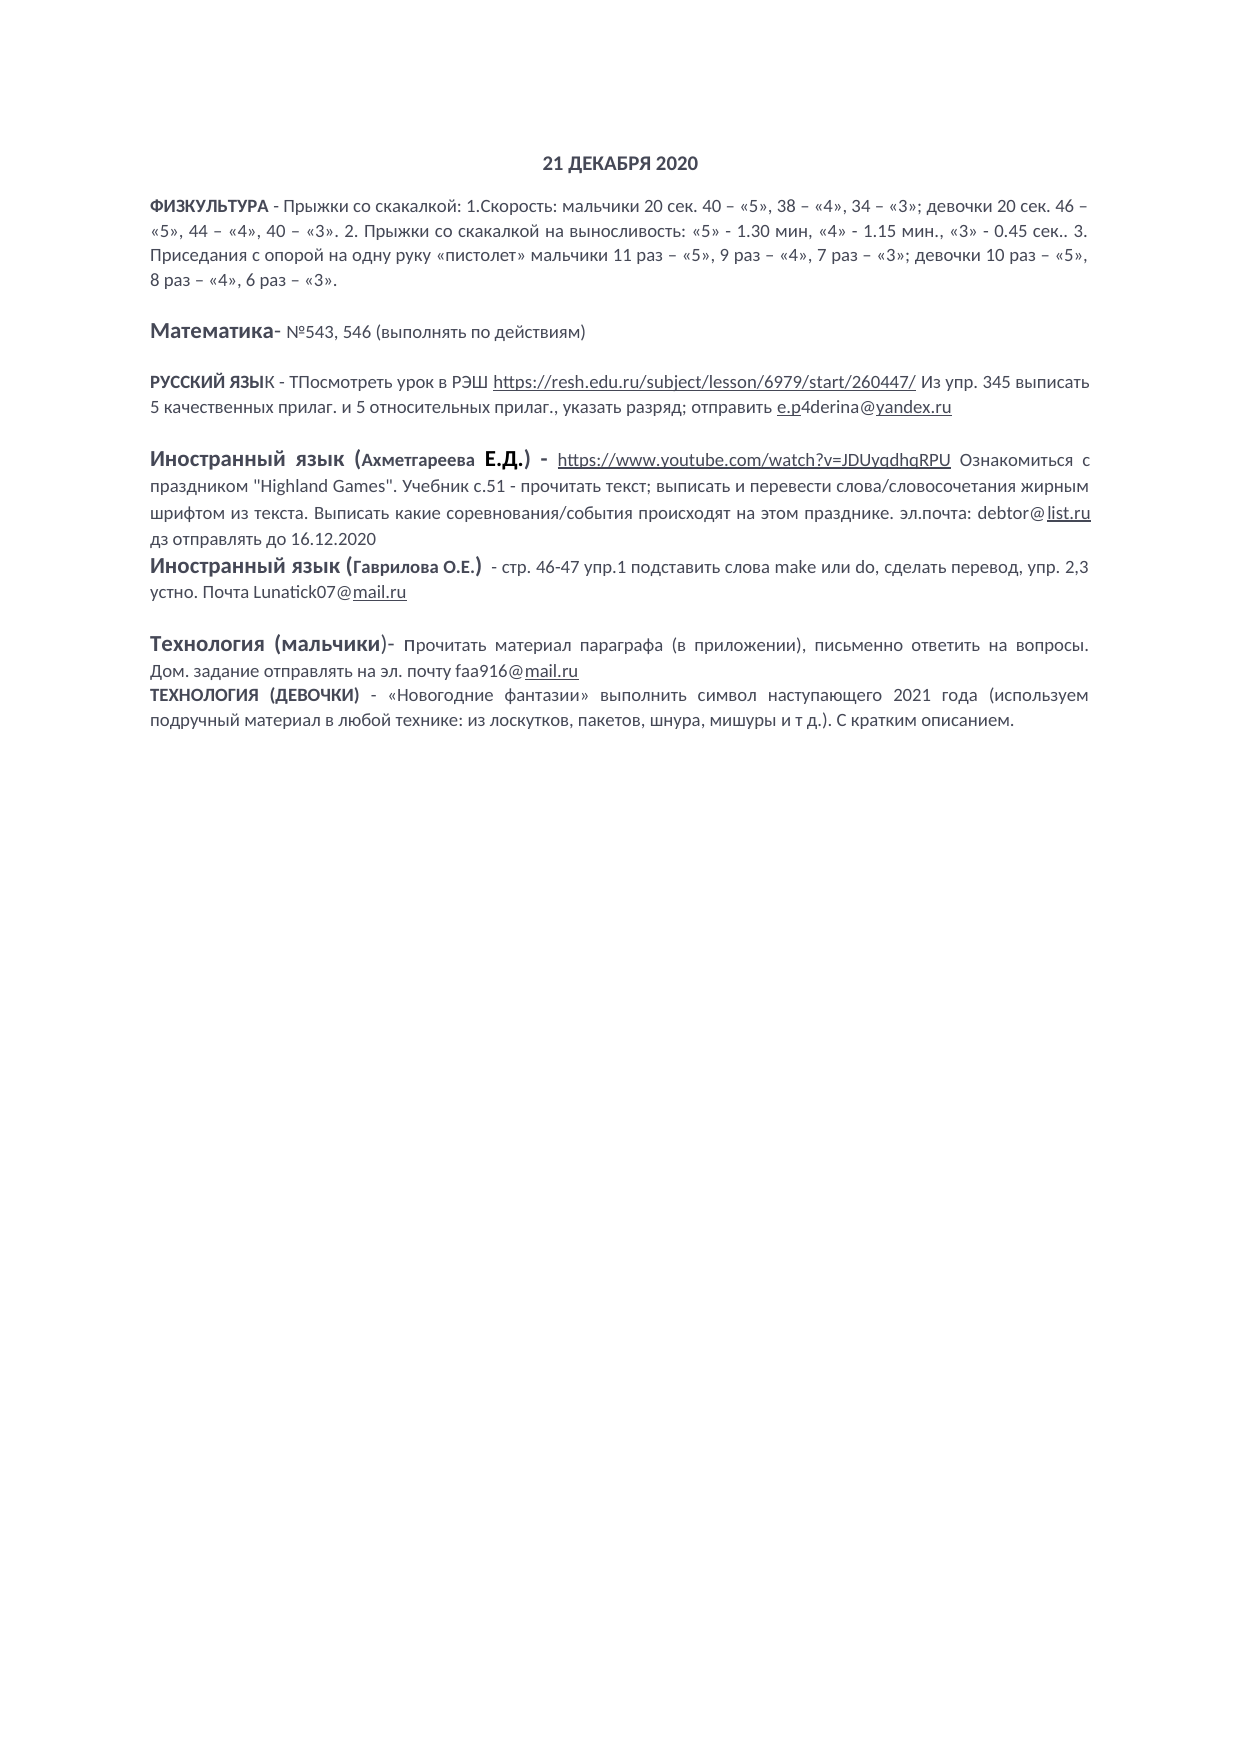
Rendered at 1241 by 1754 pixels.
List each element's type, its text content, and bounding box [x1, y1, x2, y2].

text Иностранный язык (Ахметгареева Е.Д.) - https://www.youtube.com/watch?v=JDUyqdhqRPU Ознакомиться с праздником "Highland Games". Учебник с.51 - прочитать текст; выписать и перевести слова/словосочетания жирным шрифтом из текста. Выписать какие соревнования/события происходят на этом празднике. эл.почта: debtor@list.ru дз отправлять до 16.12.2020 [150, 445, 1090, 551]
text 21 ДЕКАБРЯ 2020 [150, 150, 1090, 175]
text Технология (мальчики)- прочитать материал параграфа (в приложении), письменно ответить на вопросы. Дом. задание отправлять на эл. почту faa916@mail.ru [150, 630, 1090, 683]
text ФИЗКУЛЬТУРА - Прыжки со скакалкой: 1.Скорость: мальчики 20 сек. 40 – «5», 38 – «4», 34 – «3»; девочки 20 сек. 46 – «5», 44 – «4», 40 – «3». 2. Прыжки со скакалкой на выносливость: «5» - 1.30 мин, «4» - 1.15 мин., «3» - 0.45 сек.. 3. Приседания с опорой на одну руку «пистолет» мальчики 11 раз – «5», 9 раз – «4», 7 раз – «3»; девочки 10 раз – «5», 8 раз – «4», 6 раз – «3». [150, 194, 1090, 291]
text ТЕХНОЛОГИЯ (ДЕВОЧКИ) - «Новогодние фантазии» выполнить символ наступающего 2021 года (используем подручный материал в любой технике: из лоскутков, пакетов, шнура, мишуры и т д.). С кратким описанием. [150, 683, 1090, 731]
text РУССКИЙ ЯЗЫК - ТПосмотреть урок в РЭШ https://resh.edu.ru/subject/lesson/6979/start/260447/ Из упр. 345 выписать 5 качественных прилаг. и 5 относительных прилаг., указать разряд; отправить e.p4derina@yandex.ru [150, 371, 1090, 418]
text Математика- №543, 546 (выполнять по действиям) [150, 317, 1090, 344]
text Иностранный язык (Гаврилова О.Е.) - стр. 46-47 упр.1 подставить слова make или do, сделать перевод, упр. 2,3 устно. Почта Lunatick07@mail.ru [150, 551, 1090, 604]
